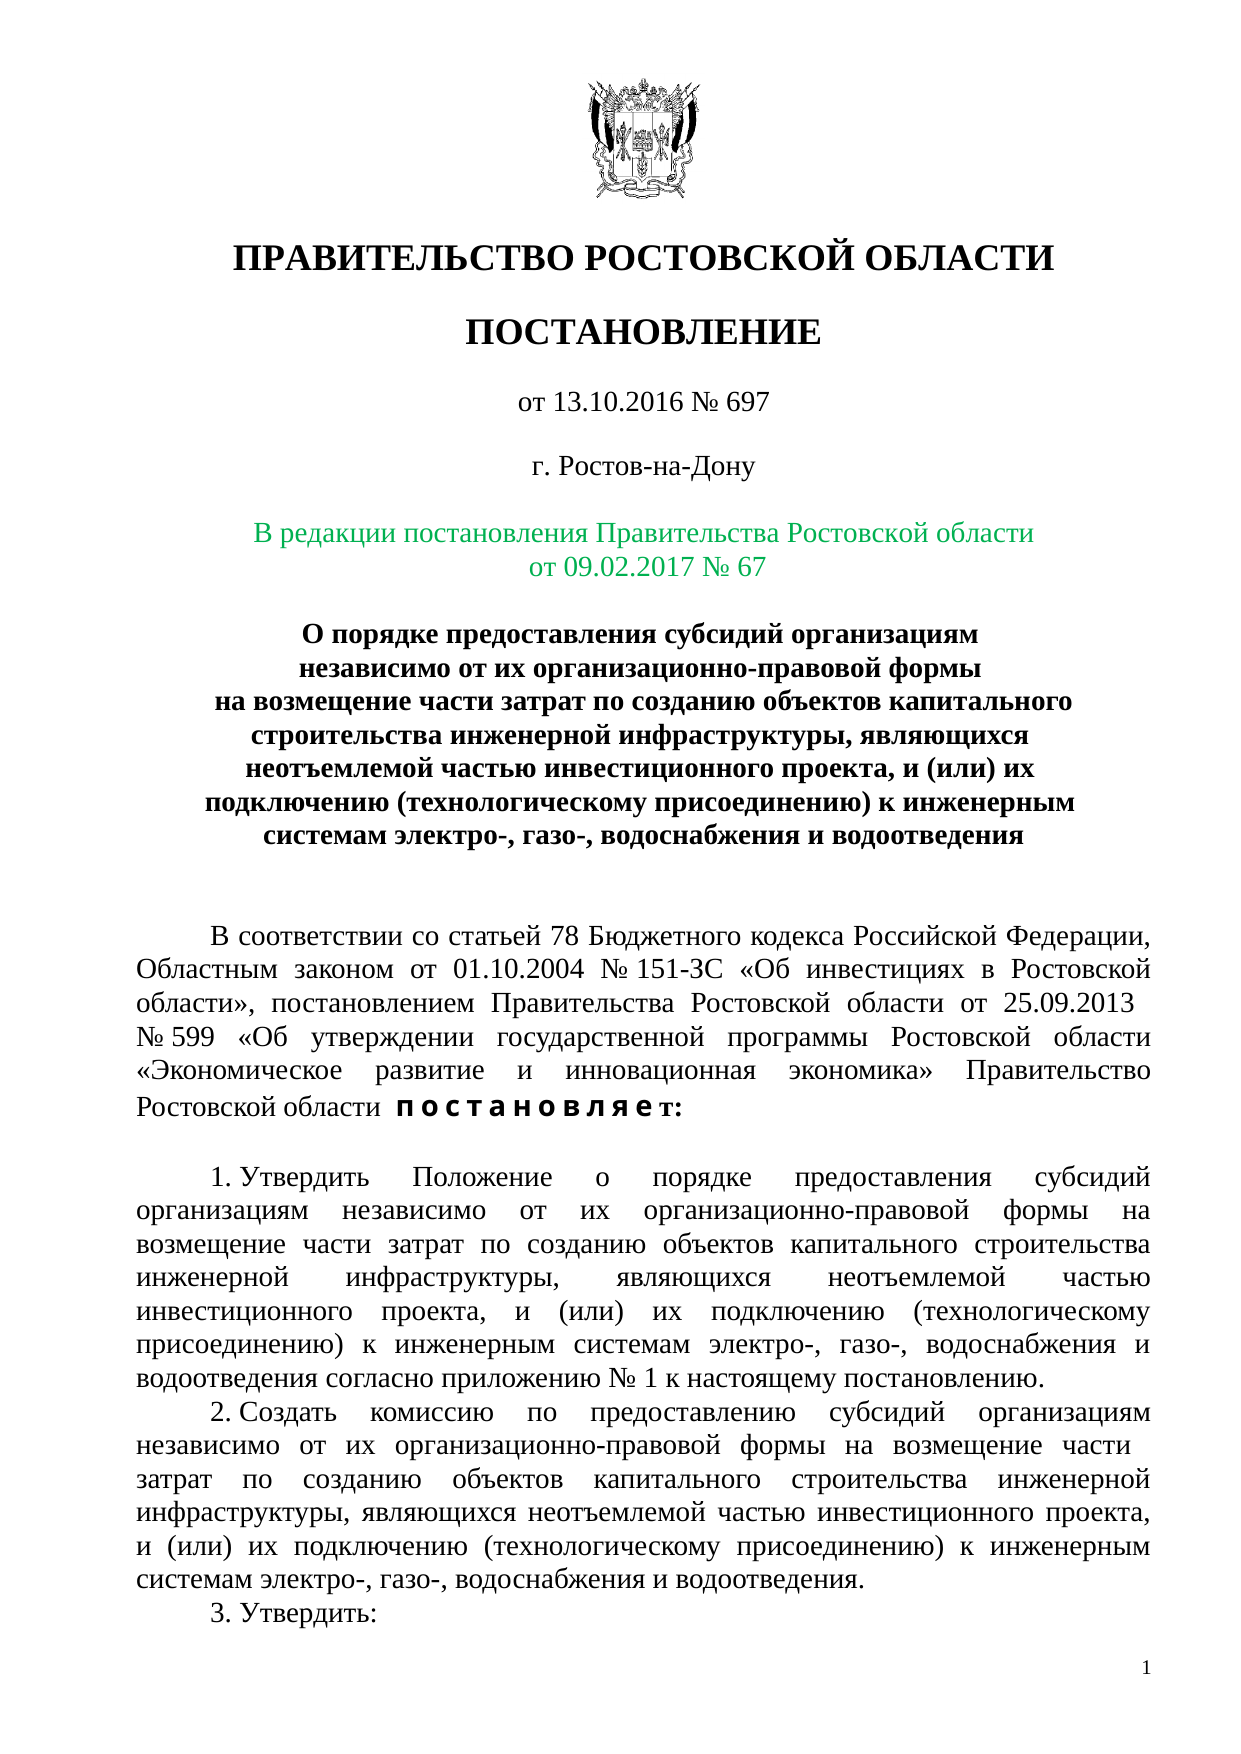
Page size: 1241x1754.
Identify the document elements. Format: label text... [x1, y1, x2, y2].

text от 13.10.2016 № 697 [136, 384, 1152, 417]
text 3. Утвердить: [136, 1595, 1152, 1628]
text 2. Создать комиссию по предоставлению субсидий организациям независимо от их организационно-правовой формы на возмещение части затрат по созданию объектов капитального строительства инженерной инфраструктуры, являющихся неотъемлемой частью инвестиционного проекта, и (или) их подключению (технологическому присоединению) к инженерным системам электро-, газо-, водоснабжения и водоотведения. [136, 1394, 1152, 1595]
text О порядке предоставления субсидий организациям независимо от их организационно-правовой формы на возмещение части затрат по созданию объектов капитального строительства инженерной инфраструктуры, являющихся неотъемлемой частью инвестиционного проекта, и (или) их подключению (технологическому присоединению) к инженерным системам электро-, газо-, водоснабжения и водоотведения [136, 616, 1152, 851]
subtitle ПОСТАНОВЛЕНИЕ [136, 309, 1152, 353]
text 1. Утвердить Положение о порядке предоставления субсидий организациям независимо от их организационно-правовой формы на возмещение части затрат по созданию объектов капитального строительства инженерной инфраструктуры, являющихся неотъемлемой частью инвестиционного проекта, и (или) их подключению (технологическому присоединению) к инженерным системам электро-, газо-, водоснабжения и водоотведения согласно приложению № 1 к настоящему постановлению. [136, 1159, 1152, 1394]
text ПРАВИТЕЛЬСТВО РОСТОВСКОЙ ОБЛАСТИ [136, 235, 1152, 278]
picture [582, 73, 706, 204]
text В соответствии со статьей 78 Бюджетного кодекса Российской Федерации, Областным законом от 01.10.2004 № 151-ЗС «Об инвестициях в Ростовской области», постановлением Правительства Ростовской области от 25.09.2013 № 599 «Об утверждении государственной программы Ростовской области «Экономическое развитие и инновационная экономика» Правительство Ростовской области постановляет: [136, 918, 1152, 1125]
text г. Ростов-на-Дону [136, 448, 1152, 482]
text В редакции постановления Правительства Ростовской области от 09.02.2017 № 67 [136, 516, 1152, 583]
